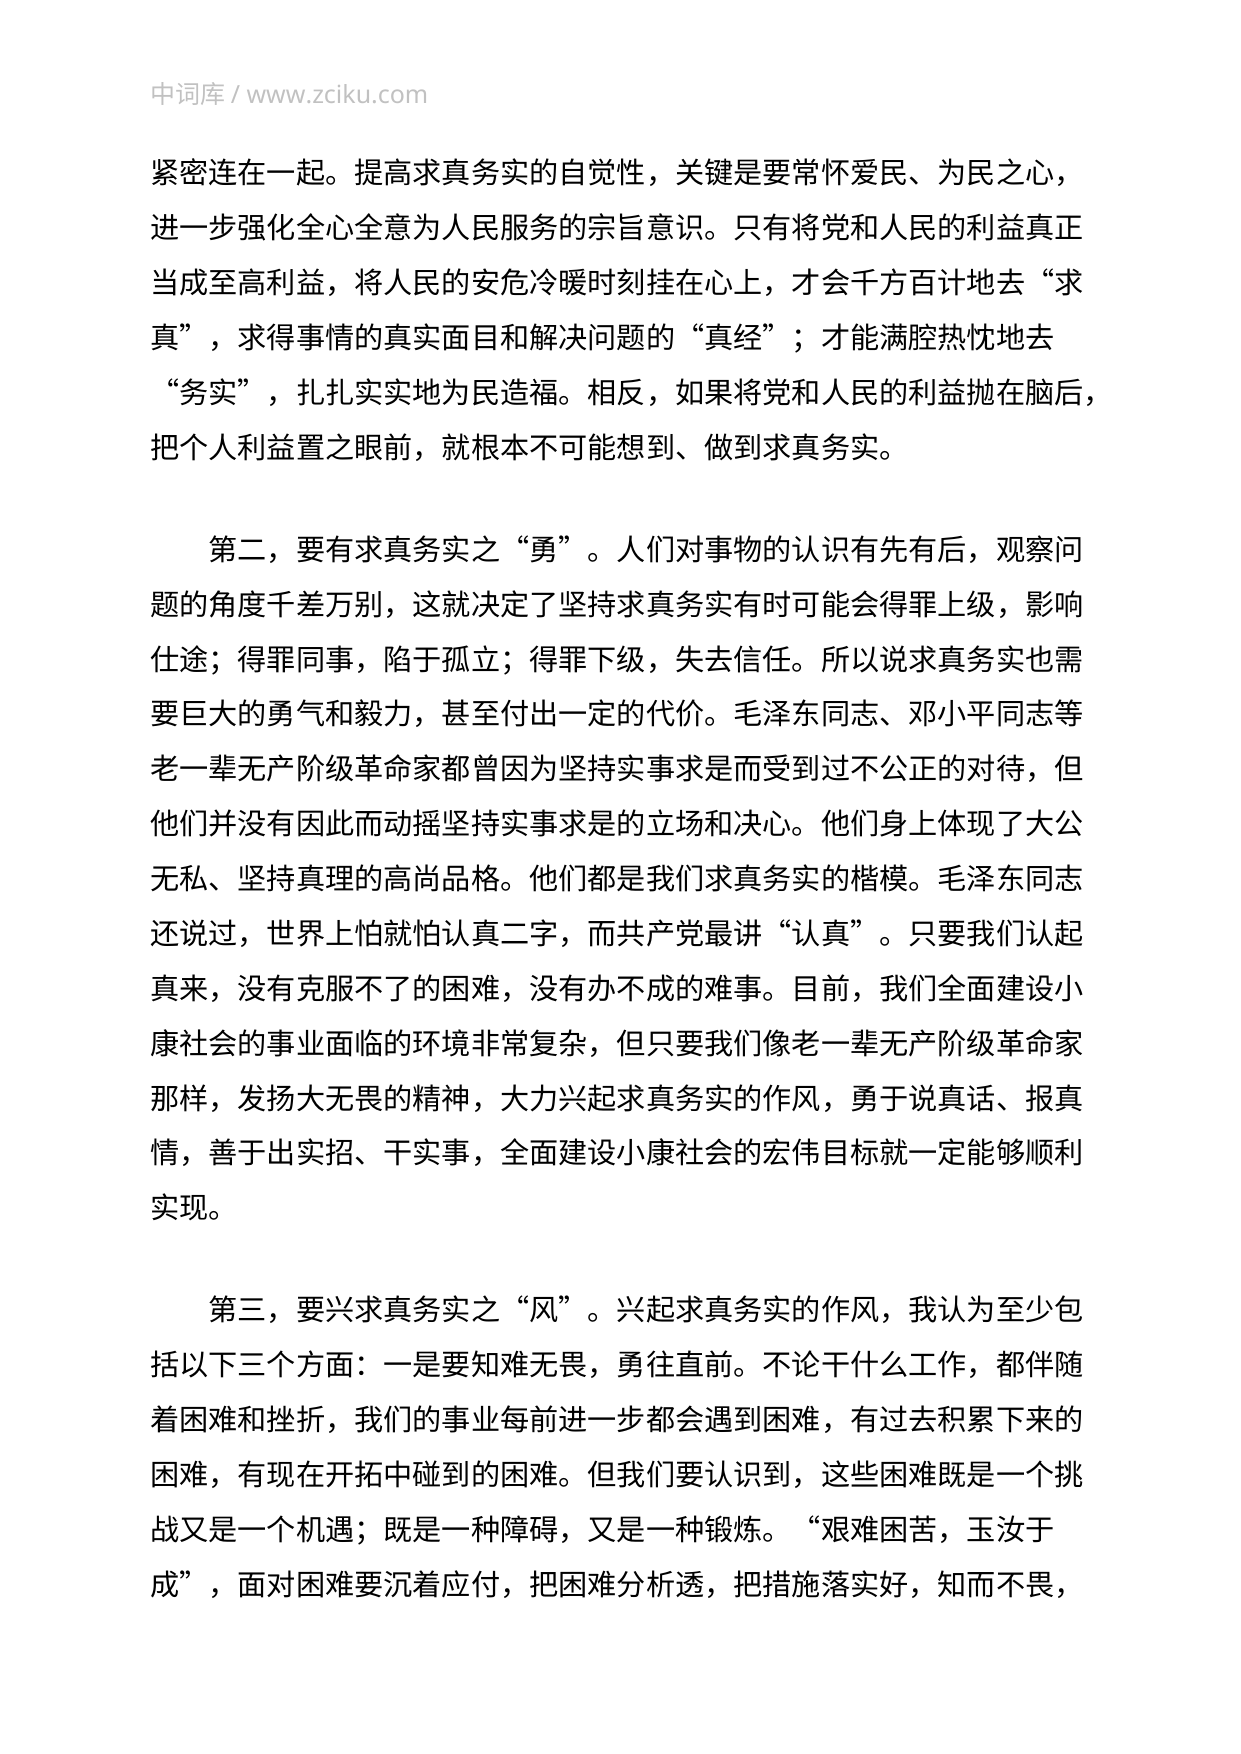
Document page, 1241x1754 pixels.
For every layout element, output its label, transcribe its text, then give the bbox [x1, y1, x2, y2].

text 第二，要有求真务实之“勇”。人们对事物的认识有先有后，观察问题的角度千差万别，这就决定了坚持求真务实有时可能会得罪上级，影响仕途；得罪同事，陷于孤立；得罪下级，失去信任。所以说求真务实也需要巨大的勇气和毅力，甚至付出一定的代价。毛泽东同志、邓小平同志等老一辈无产阶级革命家都曾因为坚持实事求是而受到过不公正的对待，但他们并没有因此而动摇坚持实事求是的立场和决心。他们身上体现了大公无私、坚持真理的高尚品格。他们都是我们求真务实的楷模。毛泽东同志还说过，世界上怕就怕认真二字，而共产党最讲“认真”。只要我们认起真来，没有克服不了的困难，没有办不成的难事。目前，我们全面建设小康社会的事业面临的环境非常复杂，但只要我们像老一辈无产阶级革命家那样，发扬大无畏的精神，大力兴起求真务实的作风，勇于说真话、报真情，善于出实招、干实事，全面建设小康社会的宏伟目标就一定能够顺利实现。 [150, 526, 1090, 1227]
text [150, 1287, 1090, 1603]
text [150, 150, 1090, 467]
